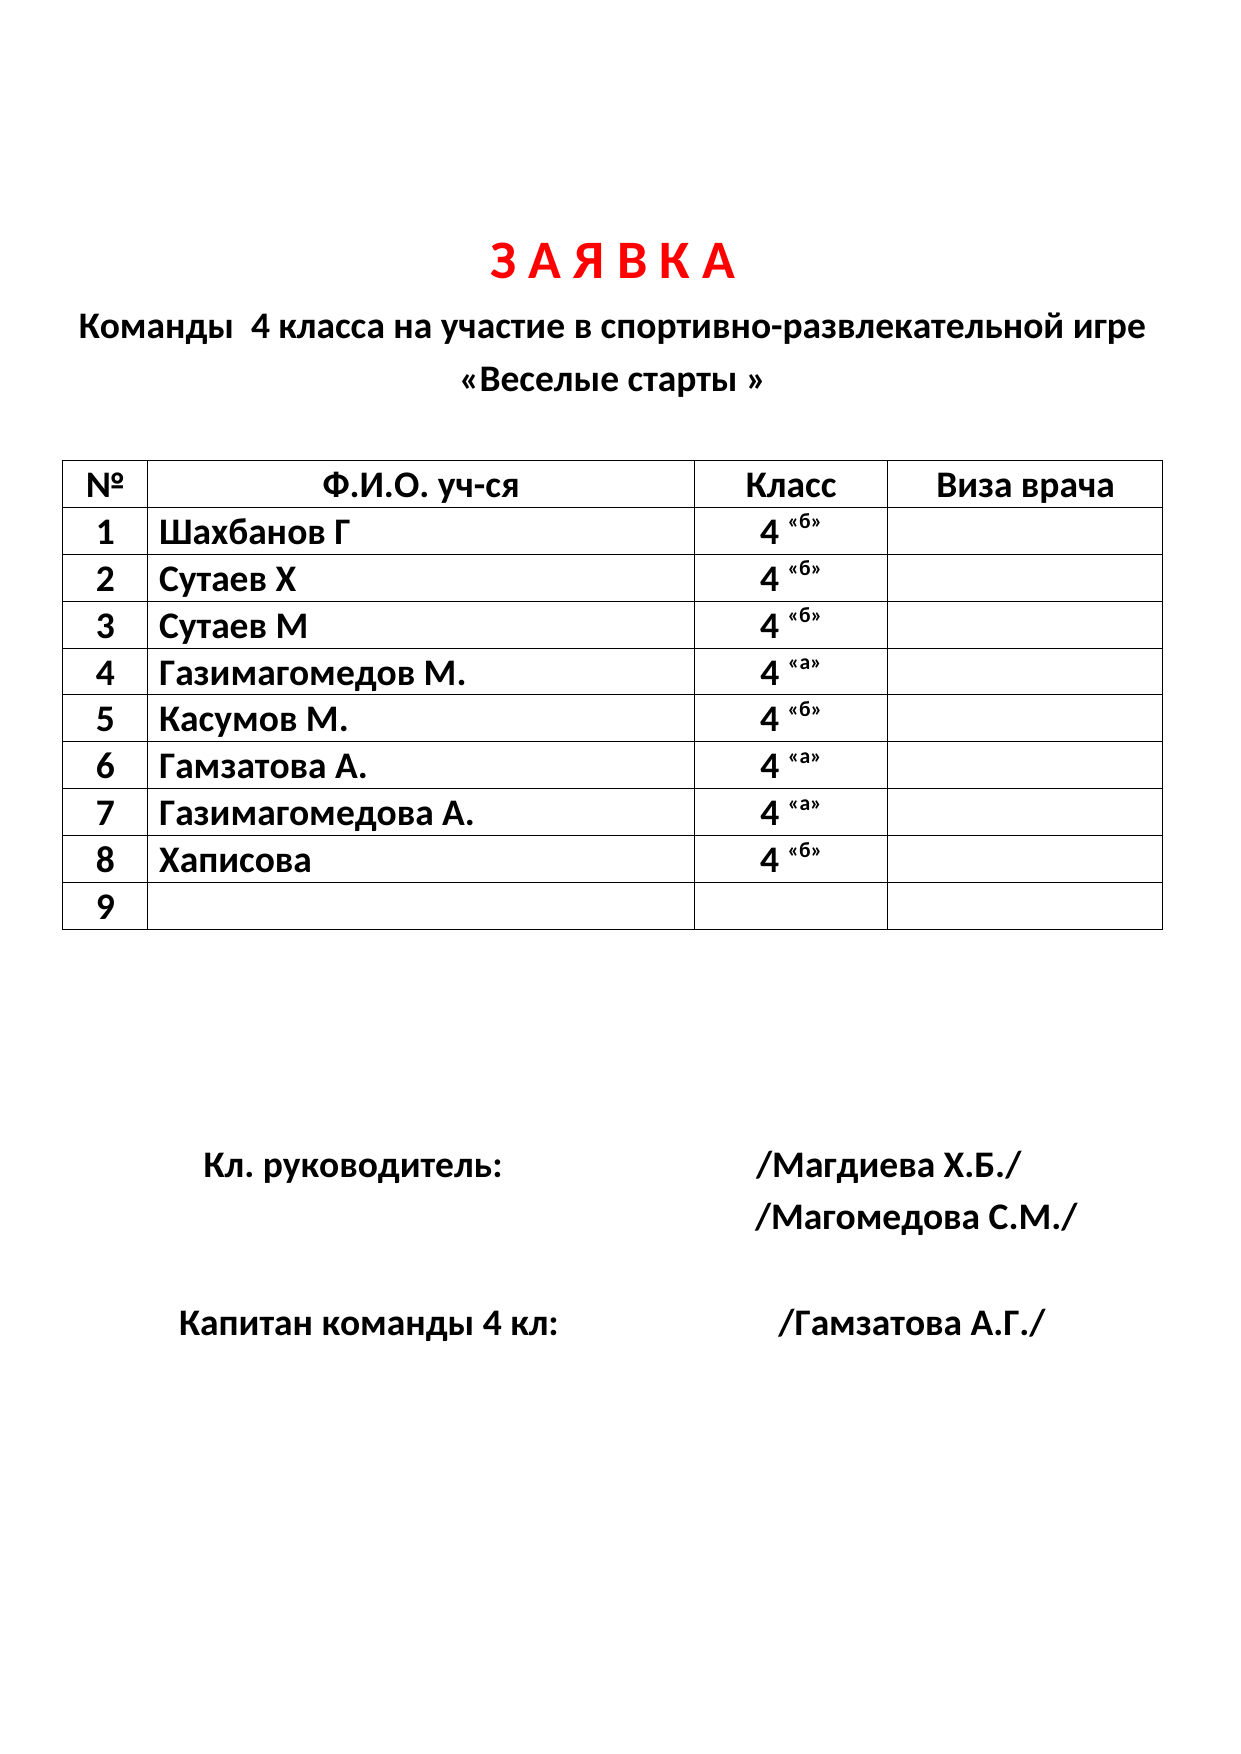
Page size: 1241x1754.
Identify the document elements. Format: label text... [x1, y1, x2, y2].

table_cell 1 [63, 508, 147, 554]
table_cell [888, 602, 1162, 647]
table_cell 7 [63, 789, 147, 835]
table_cell Касумов М. [148, 695, 694, 741]
table_cell 6 [63, 742, 147, 788]
text /Магомедова С.М./ [74, 1193, 1152, 1239]
table_cell 4 «а» [695, 789, 887, 835]
table_cell 4 «б» [695, 555, 887, 601]
text Кл. руководитель: /Магдиева Х.Б./ [74, 1141, 1152, 1186]
table_cell 4 [63, 649, 147, 694]
table_cell Сутаев М [148, 602, 694, 647]
table_header Виза врача [888, 461, 1162, 507]
table_cell Сутаев Х [148, 555, 694, 601]
table_cell 5 [63, 695, 147, 741]
text З А Я В К А [74, 226, 1152, 292]
table_cell 3 [63, 602, 147, 647]
table_cell [888, 789, 1162, 835]
table_cell [888, 508, 1162, 554]
table_cell 4 «б» [695, 602, 887, 647]
table_header Ф.И.О. уч-ся [148, 461, 694, 507]
table_cell 4 «б» [695, 695, 887, 741]
table_header Класс [695, 461, 887, 507]
table_cell Гамзатова А. [148, 742, 694, 788]
table_cell 4 «а» [695, 742, 887, 788]
table_header № [63, 461, 147, 507]
table_cell [888, 649, 1162, 694]
text Команды 4 класса на участие в спортивно-развлекательной игре «Веселые старты » [74, 302, 1152, 400]
table_cell Газимагомедова А. [148, 789, 694, 835]
table_cell 2 [63, 555, 147, 601]
text Капитан команды 4 кл: /Гамзатова А.Г./ [74, 1299, 1152, 1344]
table_cell 8 [63, 836, 147, 882]
table_cell 4 «б» [695, 508, 887, 554]
table_cell [695, 883, 887, 929]
table_cell [888, 555, 1162, 601]
table_cell 9 [63, 883, 147, 929]
table_cell 4 «б» [695, 836, 887, 882]
table_cell [148, 883, 694, 929]
table_cell [888, 742, 1162, 788]
table_cell [888, 836, 1162, 882]
table_cell Газимагомедов М. [148, 649, 694, 694]
table_cell Хаписова [148, 836, 694, 882]
table_cell 4 «а» [695, 649, 887, 694]
table_cell [888, 883, 1162, 929]
table_cell [888, 695, 1162, 741]
table_cell Шахбанов Г [148, 508, 694, 554]
